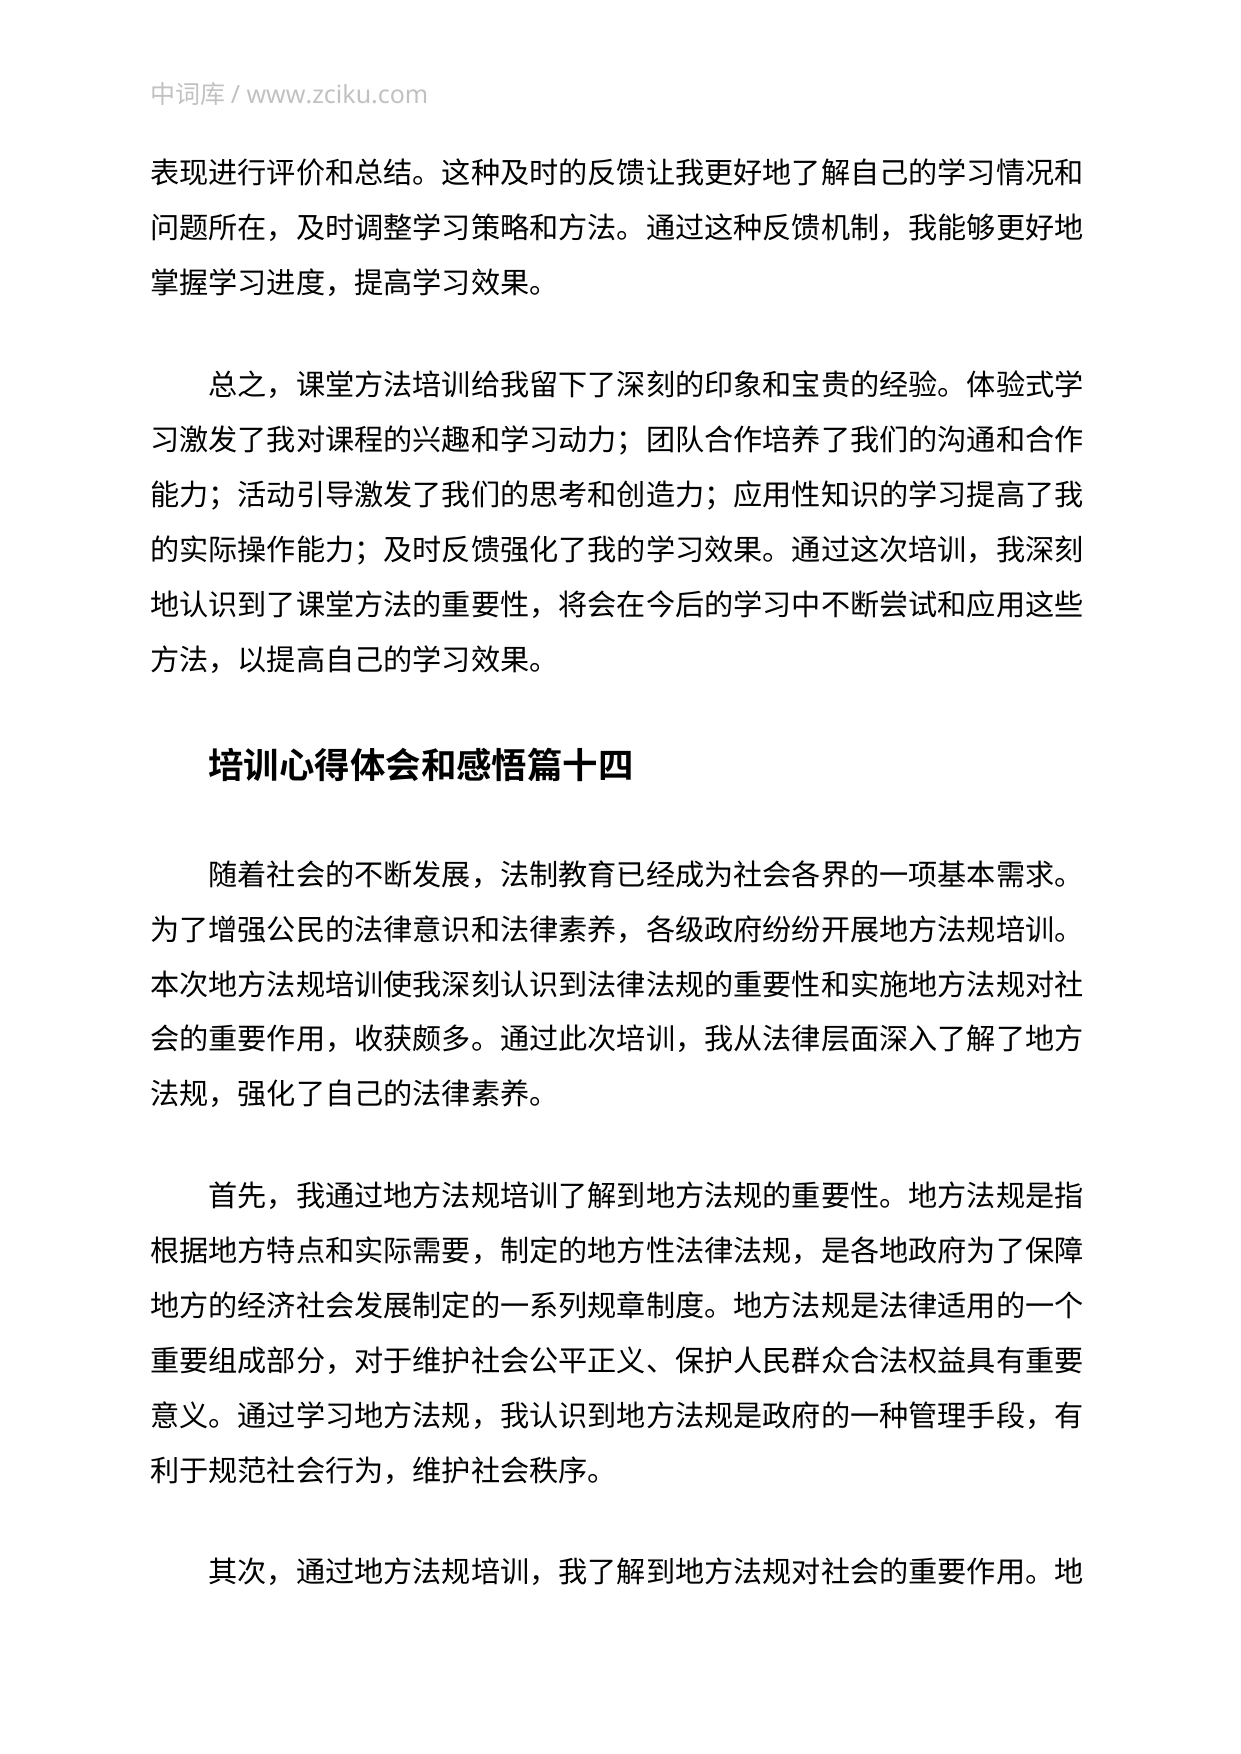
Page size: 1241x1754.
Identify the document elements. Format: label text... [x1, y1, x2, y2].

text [150, 1549, 1090, 1591]
text 培训心得体会和感悟篇十四 [150, 738, 1090, 789]
text 随着社会的不断发展，法制教育已经成为社会各界的一项基本需求。为了增强公民的法律意识和法律素养，各级政府纷纷开展地方法规培训。本次地方法规培训使我深刻认识到法律法规的重要性和实施地方法规对社会的重要作用，收获颇多。通过此次培训，我从法律层面深入了解了地方法规，强化了自己的法律素养。 [150, 851, 1090, 1113]
text 首先，我通过地方法规培训了解到地方法规的重要性。地方法规是指根据地方特点和实际需要，制定的地方性法律法规，是各地政府为了保障地方的经济社会发展制定的一系列规章制度。地方法规是法律适用的一个重要组成部分，对于维护社会公平正义、保护人民群众合法权益具有重要意义。通过学习地方法规，我认识到地方法规是政府的一种管理手段，有利于规范社会行为，维护社会秩序。 [150, 1173, 1090, 1489]
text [150, 150, 1090, 302]
text 总之，课堂方法培训给我留下了深刻的印象和宝贵的经验。体验式学习激发了我对课程的兴趣和学习动力；团队合作培养了我们的沟通和合作能力；活动引导激发了我们的思考和创造力；应用性知识的学习提高了我的实际操作能力；及时反馈强化了我的学习效果。通过这次培训，我深刻地认识到了课堂方法的重要性，将会在今后的学习中不断尝试和应用这些方法，以提高自己的学习效果。 [150, 362, 1090, 678]
